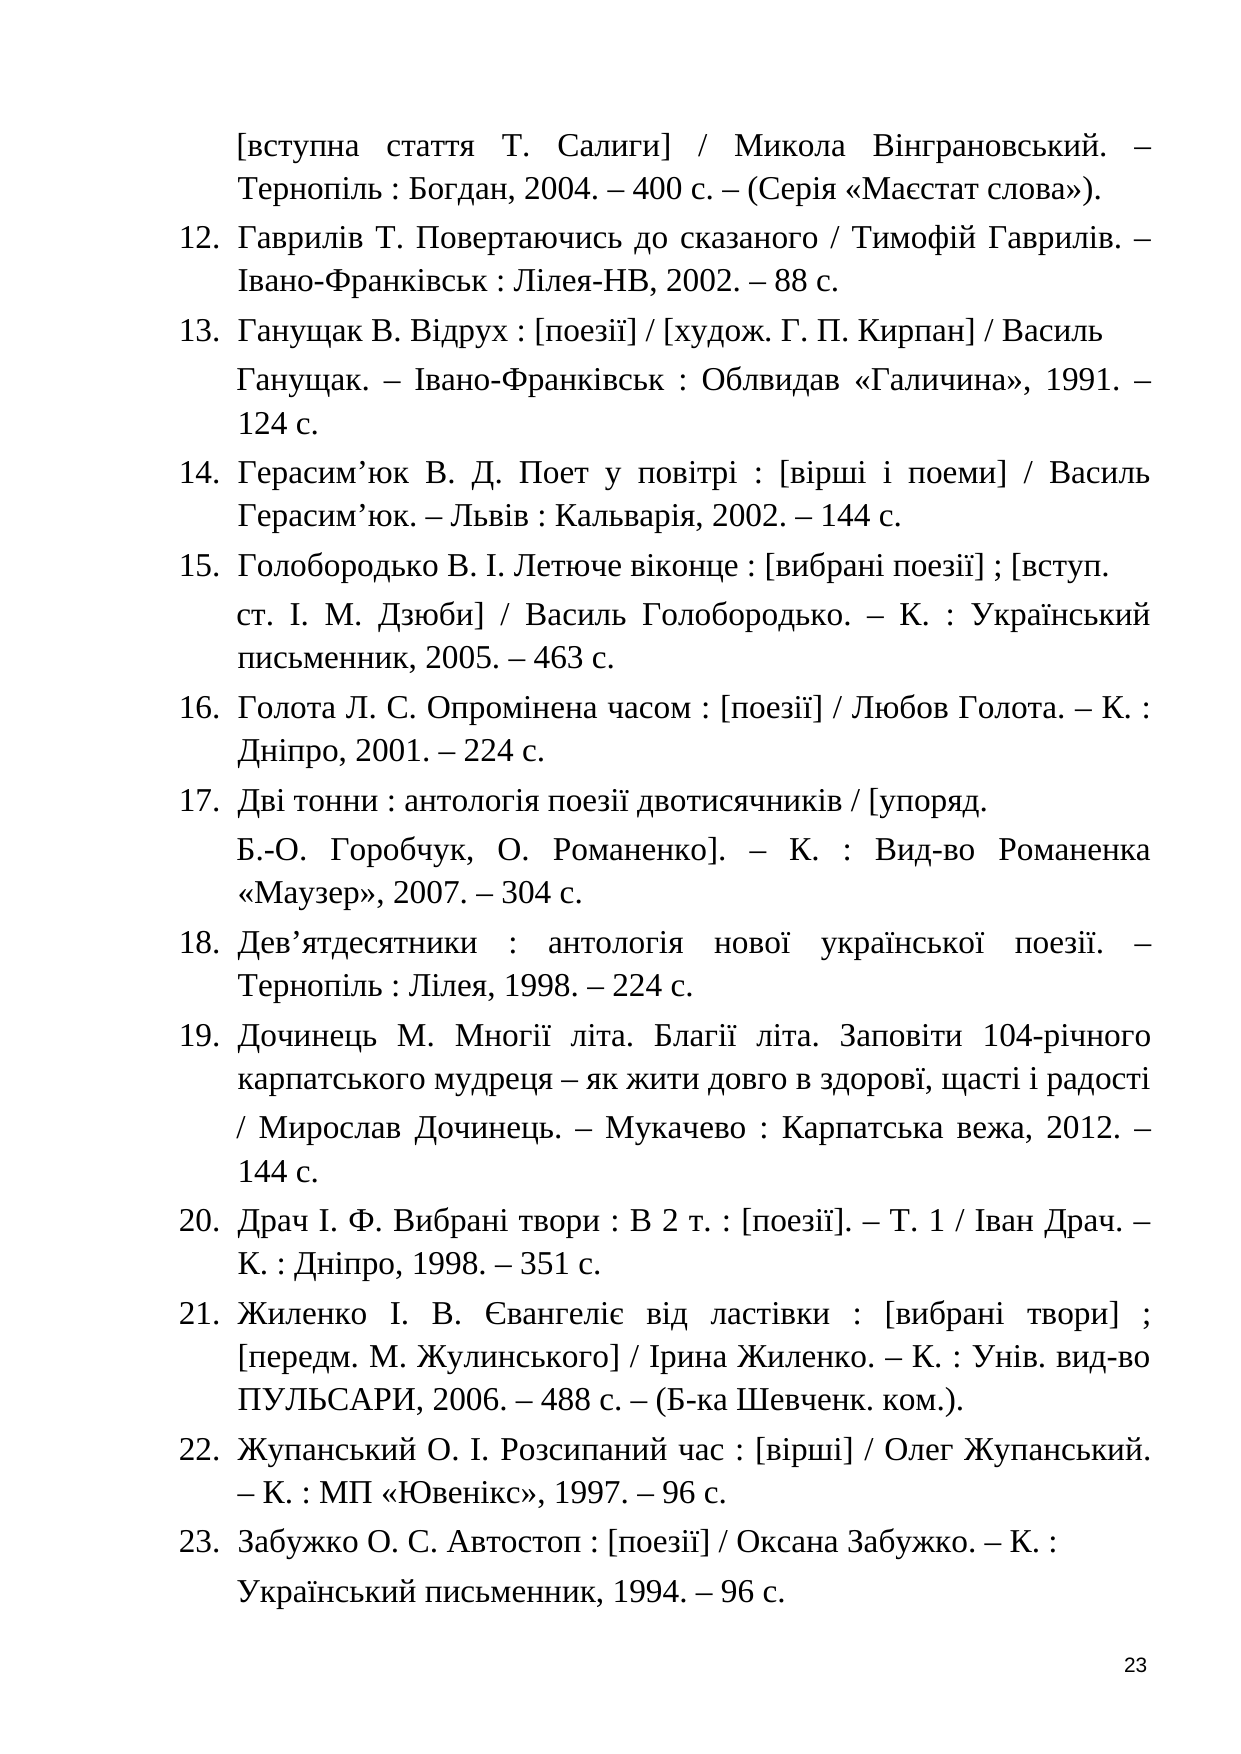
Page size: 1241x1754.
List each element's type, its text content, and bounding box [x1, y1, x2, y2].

list Гаврилів Т. Повертаючись до сказаного / Тимофій Гаврилів. – Івано-Франківськ : Лілея-НВ, 2002. – 88 с. [178, 217, 1152, 299]
list Дочинець М. Многії літа. Благії літа. Заповіти 104-річного карпатського мудреця – як жити довго в здоровї, щасті і радості [178, 1015, 1152, 1096]
list Жупанський О. І. Розсипаний час : [вірші] / Олег Жупанський. – К. : МП «Ювенікс», 1997. – 96 с. [178, 1429, 1152, 1511]
text Б.-О. Горобчук, О. Романенко]. – К. : Вид-во Романенка «Маузер», 2007. – 304 с. [236, 829, 1152, 911]
text ст. І. М. Дзюби] / Василь Голобородько. – К. : Український письменник, 2005. – 463 с. [236, 594, 1152, 676]
list Голота Л. С. Опромінена часом : [поезії] / Любов Голота. – К. : Дніпро, 2001. – 224 с. [178, 687, 1152, 769]
list Дві тонни : антологія поезії двотисячників / [упоряд. [178, 780, 1152, 818]
text [вступна стаття Т. Салиги] / Микола Вінграновський. – Тернопіль : Богдан, 2004. – 400 с. – (Серія «Маєстат слова»). [236, 125, 1152, 206]
list Жиленко І. В. Євангеліє від ластівки : [вибрані твори] ; [передм. М. Жулинського] / Ірина Жиленко. – К. : Унів. вид-во ПУЛЬСАРИ, 2006. – 488 с. – (Б-ка Шевченк. ком.). [178, 1293, 1152, 1418]
list Забужко О. С. Автостоп : [поезії] / Оксана Забужко. – К. : [178, 1522, 1152, 1560]
text Ганущак. – Івано-Франківськ : Облвидав «Галичина», 1991. – 124 с. [236, 360, 1152, 441]
list Голобородько В. І. Летюче віконце : [вибрані поезії] ; [вступ. [178, 545, 1152, 583]
list Дев’ятдесятники : антологія нової української поезії. – Тернопіль : Лілея, 1998. – 224 с. [178, 922, 1152, 1004]
text / Мирослав Дочинець. – Мукачево : Карпатська вежа, 2012. – 144 с. [236, 1108, 1152, 1189]
list Драч І. Ф. Вибрані твори : В 2 т. : [поезії]. – Т. 1 / Іван Драч. – К. : Дніпро, 1998. – 351 с. [178, 1200, 1152, 1282]
list Ганущак В. Відрух : [поезії] / [худож. Г. П. Кирпан] / Василь [178, 310, 1152, 348]
list Герасим’юк В. Д. Поет у повітрі : [вірші і поеми] / Василь Герасим’юк. – Львів : Кальварія, 2002. – 144 с. [178, 452, 1152, 534]
text Український письменник, 1994. – 96 с. [236, 1571, 1152, 1609]
